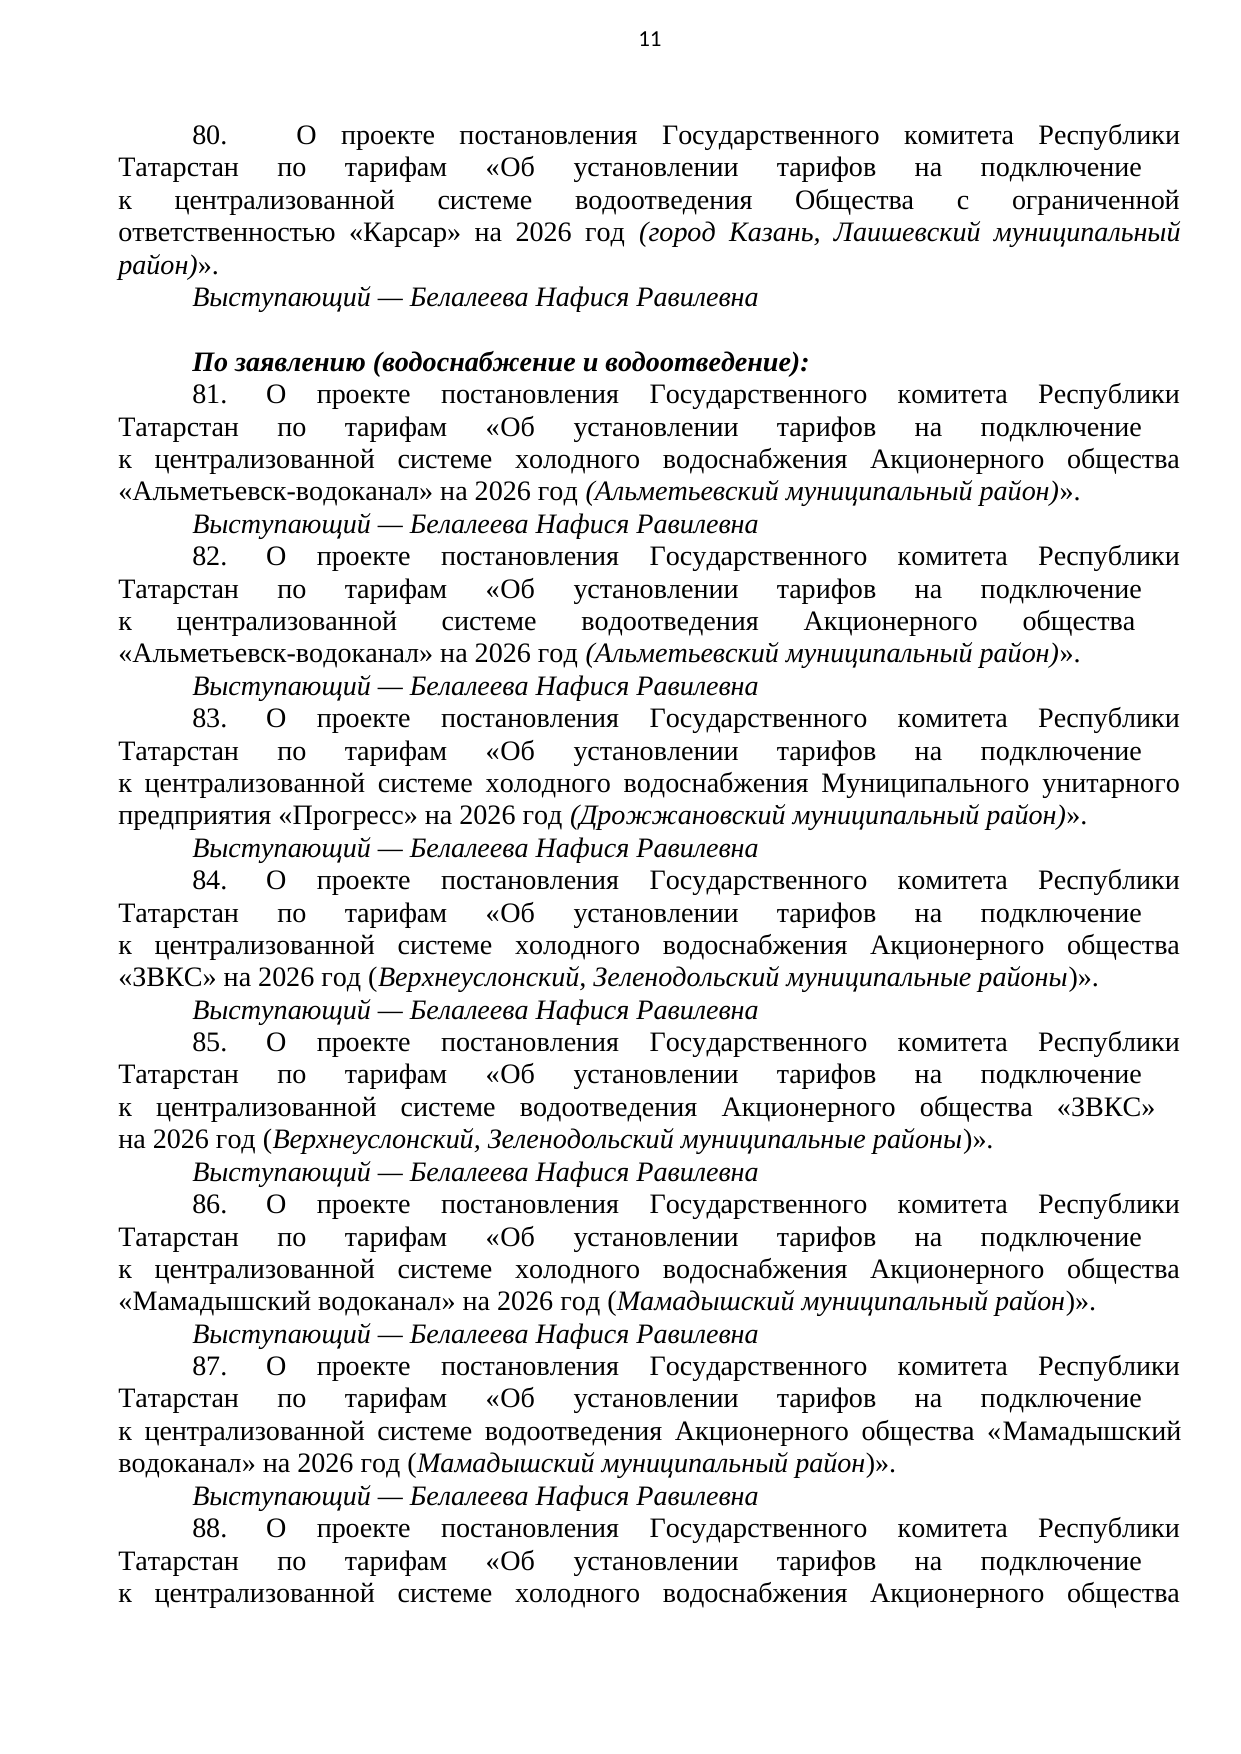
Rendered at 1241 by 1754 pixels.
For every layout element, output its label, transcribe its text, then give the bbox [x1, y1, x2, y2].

list О проекте постановления Государственного комитета Республики Татарстан по тарифам «Об установлении тарифов на подключение к централизованной системе водоотведения Акционерного общества «Мамадышский водоканал» на 2026 год (Мамадышский муниципальный район)». [118, 1349, 1181, 1479]
list О проекте постановления Государственного комитета Республики Татарстан по тарифам «Об установлении тарифов на подключение к централизованной системе холодного водоснабжения Муниципального унитарного предприятия «Прогресс» на 2026 год (Дрожжановский муниципальный район)». [118, 701, 1181, 831]
list Выступающий — Белалеева Нафися Равилевна [192, 831, 1181, 863]
list Выступающий — Белалеева Нафися Равилевна [192, 1479, 1181, 1511]
list По заявлению (водоснабжение и водоотведение): [192, 345, 1181, 377]
list Выступающий — Белалеева Нафися Равилевна [192, 669, 1181, 701]
list О проекте постановления Государственного комитета Республики Татарстан по тарифам «Об установлении тарифов на подключение к централизованной системе водоотведения Общества с ограниченной ответственностью «Карсар» на 2026 год (город Казань, Лаишевский муниципальный район)». [118, 118, 1181, 280]
list О проекте постановления Государственного комитета Республики Татарстан по тарифам «Об установлении тарифов на подключение к централизованной системе водоотведения Акционерного общества «ЗВКС» на 2026 год (Верхнеуслонский, Зеленодольский муниципальные районы)». [118, 1025, 1181, 1155]
list Выступающий — Белалеева Нафися Равилевна [192, 280, 1181, 312]
list Выступающий — Белалеева Нафися Равилевна [192, 993, 1181, 1025]
list О проекте постановления Государственного комитета Республики Татарстан по тарифам «Об установлении тарифов на подключение к централизованной системе водоотведения Акционерного общества «Альметьевск-водоканал» на 2026 год (Альметьевский муниципальный район)». [118, 539, 1181, 669]
list О проекте постановления Государственного комитета Республики Татарстан по тарифам «Об установлении тарифов на подключение к централизованной системе холодного водоснабжения Акционерного общества «ЗВКС» на 2026 год (Верхнеуслонский, Зеленодольский муниципальные районы)». [118, 863, 1181, 993]
list О проекте постановления Государственного комитета Республики Татарстан по тарифам «Об установлении тарифов на подключение к централизованной системе холодного водоснабжения Акционерного общества «Альметьевск-водоканал» на 2026 год (Альметьевский муниципальный район)». [118, 377, 1181, 507]
list Выступающий — Белалеева Нафися Равилевна [192, 1317, 1181, 1349]
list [118, 1511, 1181, 1608]
list Выступающий — Белалеева Нафися Равилевна [192, 507, 1181, 539]
list О проекте постановления Государственного комитета Республики Татарстан по тарифам «Об установлении тарифов на подключение к централизованной системе холодного водоснабжения Акционерного общества «Мамадышский водоканал» на 2026 год (Мамадышский муниципальный район)». [118, 1187, 1181, 1317]
list Выступающий — Белалеева Нафися Равилевна [192, 1155, 1181, 1187]
